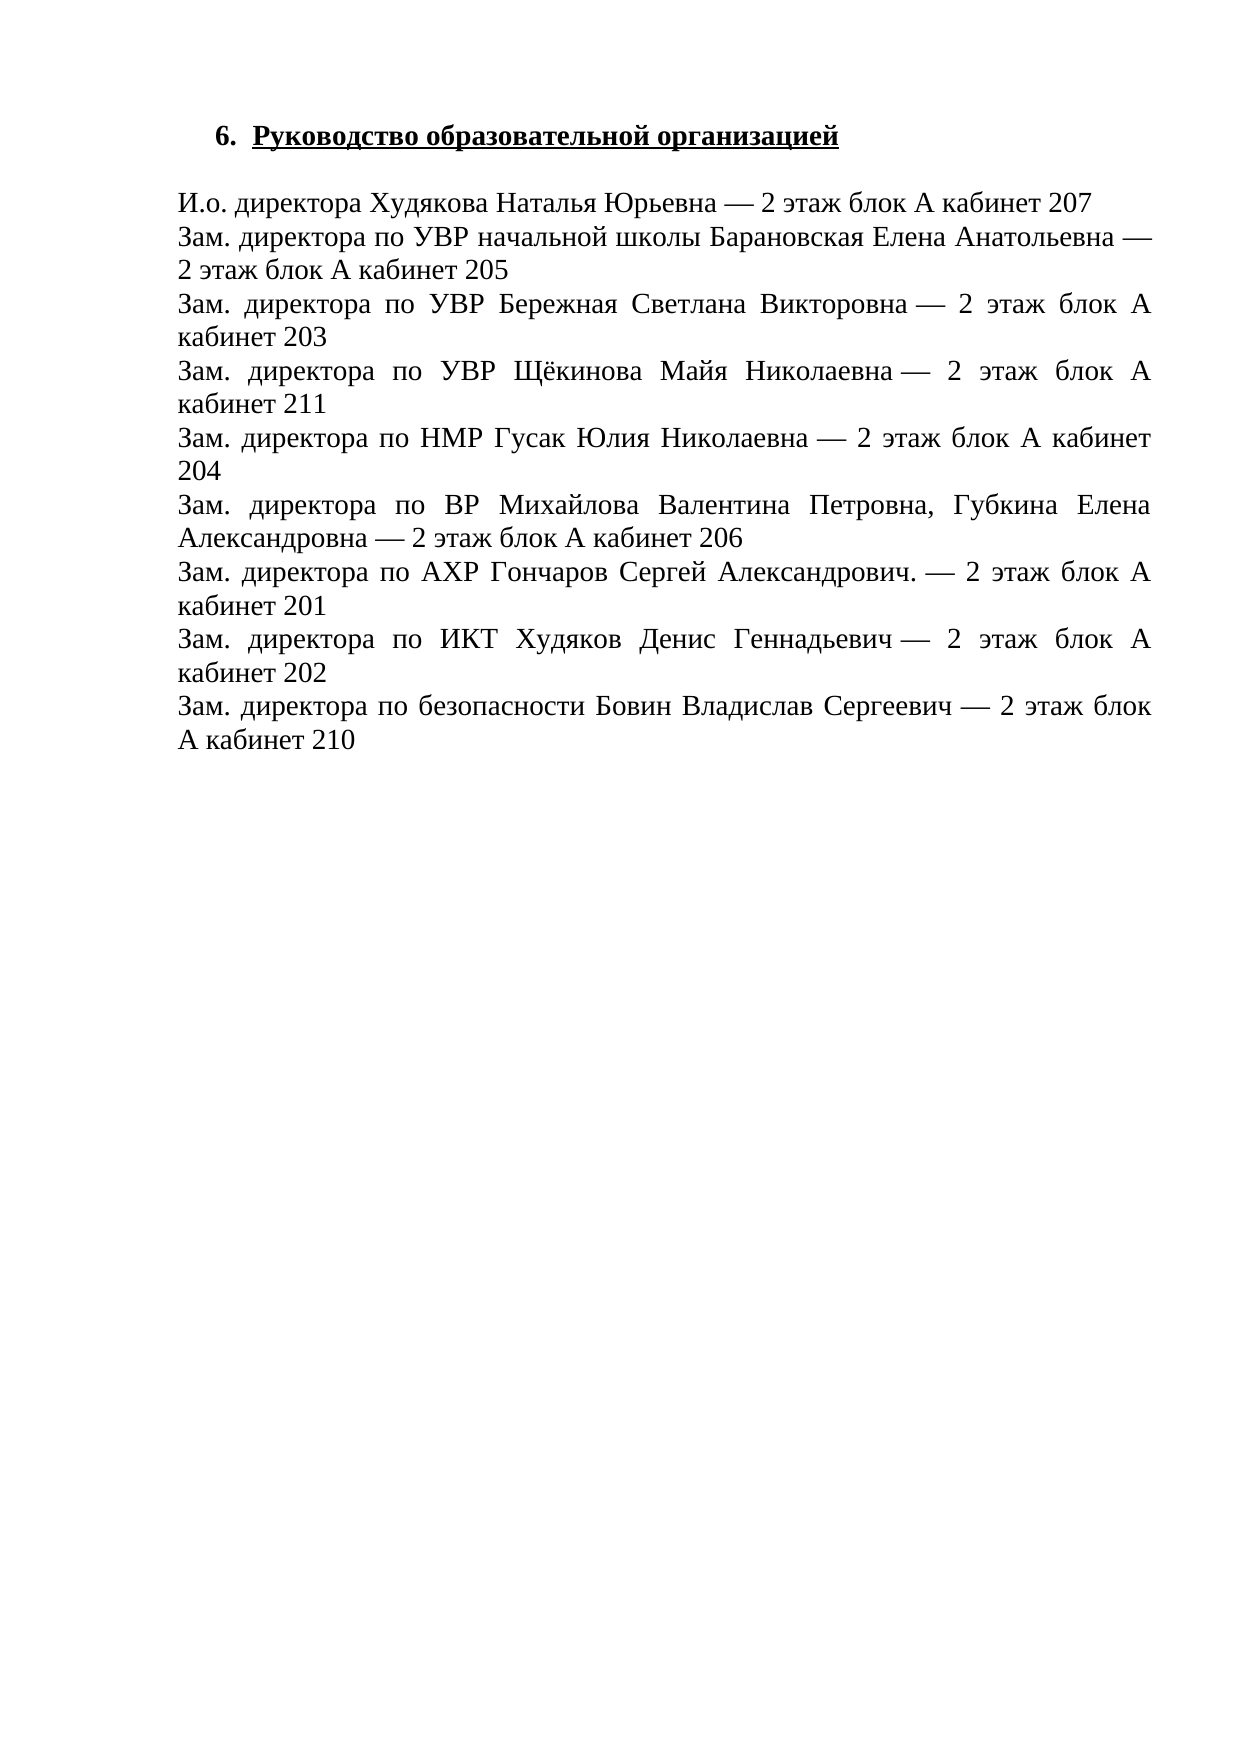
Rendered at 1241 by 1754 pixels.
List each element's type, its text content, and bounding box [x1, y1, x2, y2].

list Руководство образовательной организацией [215, 118, 1152, 152]
text Зам. директора по УВР Бережная Светлана Викторовна — 2 этаж блок А кабинет 203 [177, 286, 1152, 353]
text Зам. директора по безопасности Бовин Владислав Сергеевич — 2 этаж блок А кабинет 210 [177, 688, 1152, 755]
text Зам. директора по АХР Гончаров Сергей Александрович. — 2 этаж блок А кабинет 201 [177, 554, 1152, 621]
text Зам. директора по УВР начальной школы Барановская Елена Анатольевна — 2 этаж блок А кабинет 205 [177, 219, 1152, 286]
text Зам. директора по ВР Михайлова Валентина Петровна, Губкина Елена Александровна — 2 этаж блок А кабинет 206 [177, 487, 1152, 554]
text Зам. директора по ИКТ Худяков Денис Геннадьевич — 2 этаж блок А кабинет 202 [177, 621, 1152, 688]
text Зам. директора по УВР Щёкинова Майя Николаевна — 2 этаж блок А кабинет 211 [177, 353, 1152, 420]
text Зам. директора по НМР Гусак Юлия Николаевна — 2 этаж блок А кабинет 204 [177, 420, 1152, 487]
text И.о. директора Худякова Наталья Юрьевна — 2 этаж блок А кабинет 207 [177, 185, 1152, 219]
